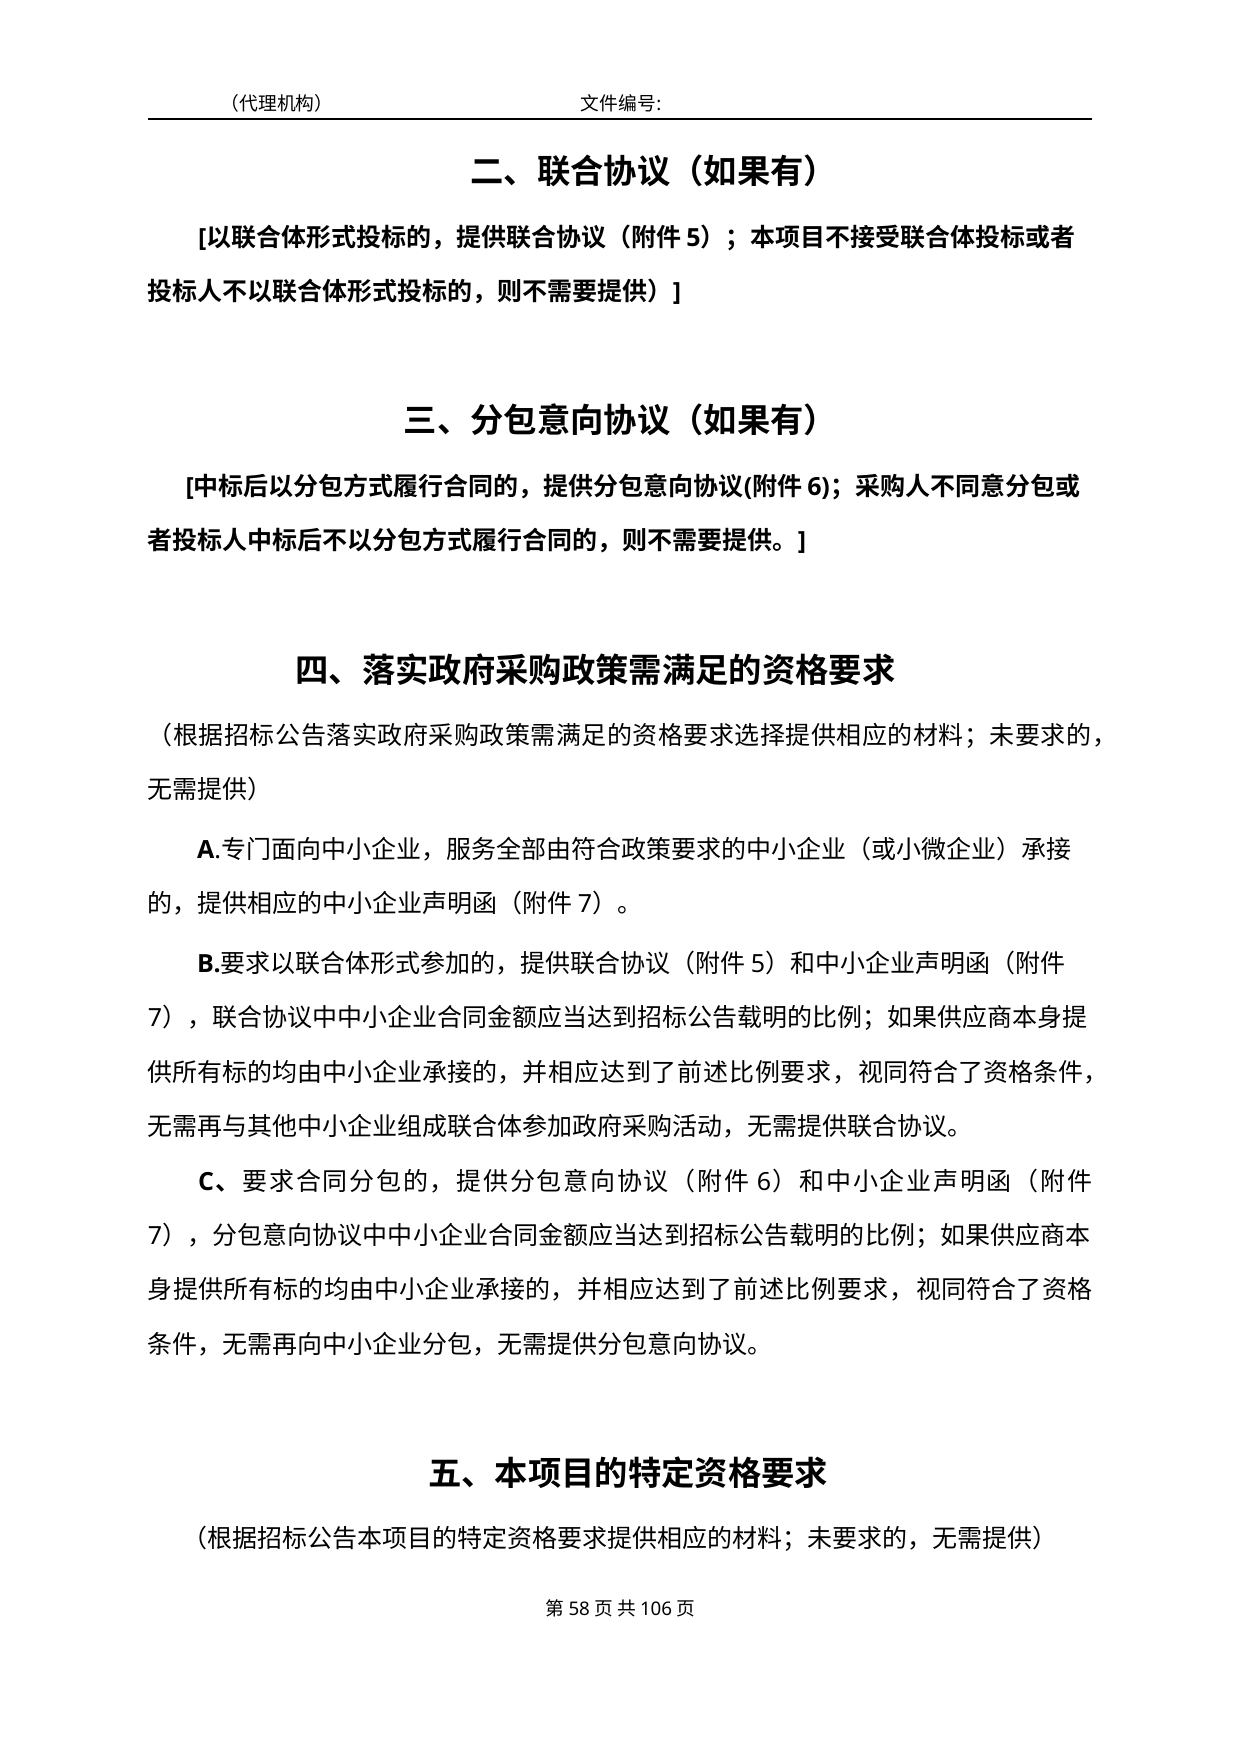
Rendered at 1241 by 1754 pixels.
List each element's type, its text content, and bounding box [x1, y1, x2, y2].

text A.专门面向中小企业，服务全部由符合政策要求的中小企业（或小微企业）承接的，提供相应的中小企业声明函（附件7）。 [148, 829, 1092, 920]
text 二、联合协议（如果有） [148, 145, 1092, 193]
text （根据招标公告落实政府采购政策需满足的资格要求选择提供相应的材料；未要求的，无需提供） [148, 716, 1092, 806]
text 三、分包意向协议（如果有） [148, 394, 1092, 442]
text [以联合体形式投标的，提供联合协议（附件5）；本项目不接受联合体投标或者投标人不以联合体形式投标的，则不需要提供）] [148, 217, 1092, 308]
text C、要求合同分包的，提供分包意向协议（附件6）和中小企业声明函（附件7），分包意向协议中中小企业合同金额应当达到招标公告载明的比例；如果供应商本身提供所有标的均由中小企业承接的，并相应达到了前述比例要求，视同符合了资格条件，无需再向中小企业分包，无需提供分包意向协议。 [148, 1161, 1092, 1360]
text 五、本项目的特定资格要求 [163, 1447, 1092, 1495]
text B.要求以联合体形式参加的，提供联合协议（附件5）和中小企业声明函（附件7），联合协议中中小企业合同金额应当达到招标公告载明的比例；如果供应商本身提供所有标的均由中小企业承接的，并相应达到了前述比例要求，视同符合了资格条件，无需再与其他中小企业组成联合体参加政府采购活动，无需提供联合协议。 [148, 943, 1092, 1143]
text [中标后以分包方式履行合同的，提供分包意向协议(附件6)；采购人不同意分包或者投标人中标后不以分包方式履行合同的，则不需要提供。] [148, 466, 1092, 557]
text 四、落实政府采购政策需满足的资格要求 [148, 643, 1042, 692]
text （根据招标公告本项目的特定资格要求提供相应的材料；未要求的，无需提供） [148, 1519, 1092, 1555]
